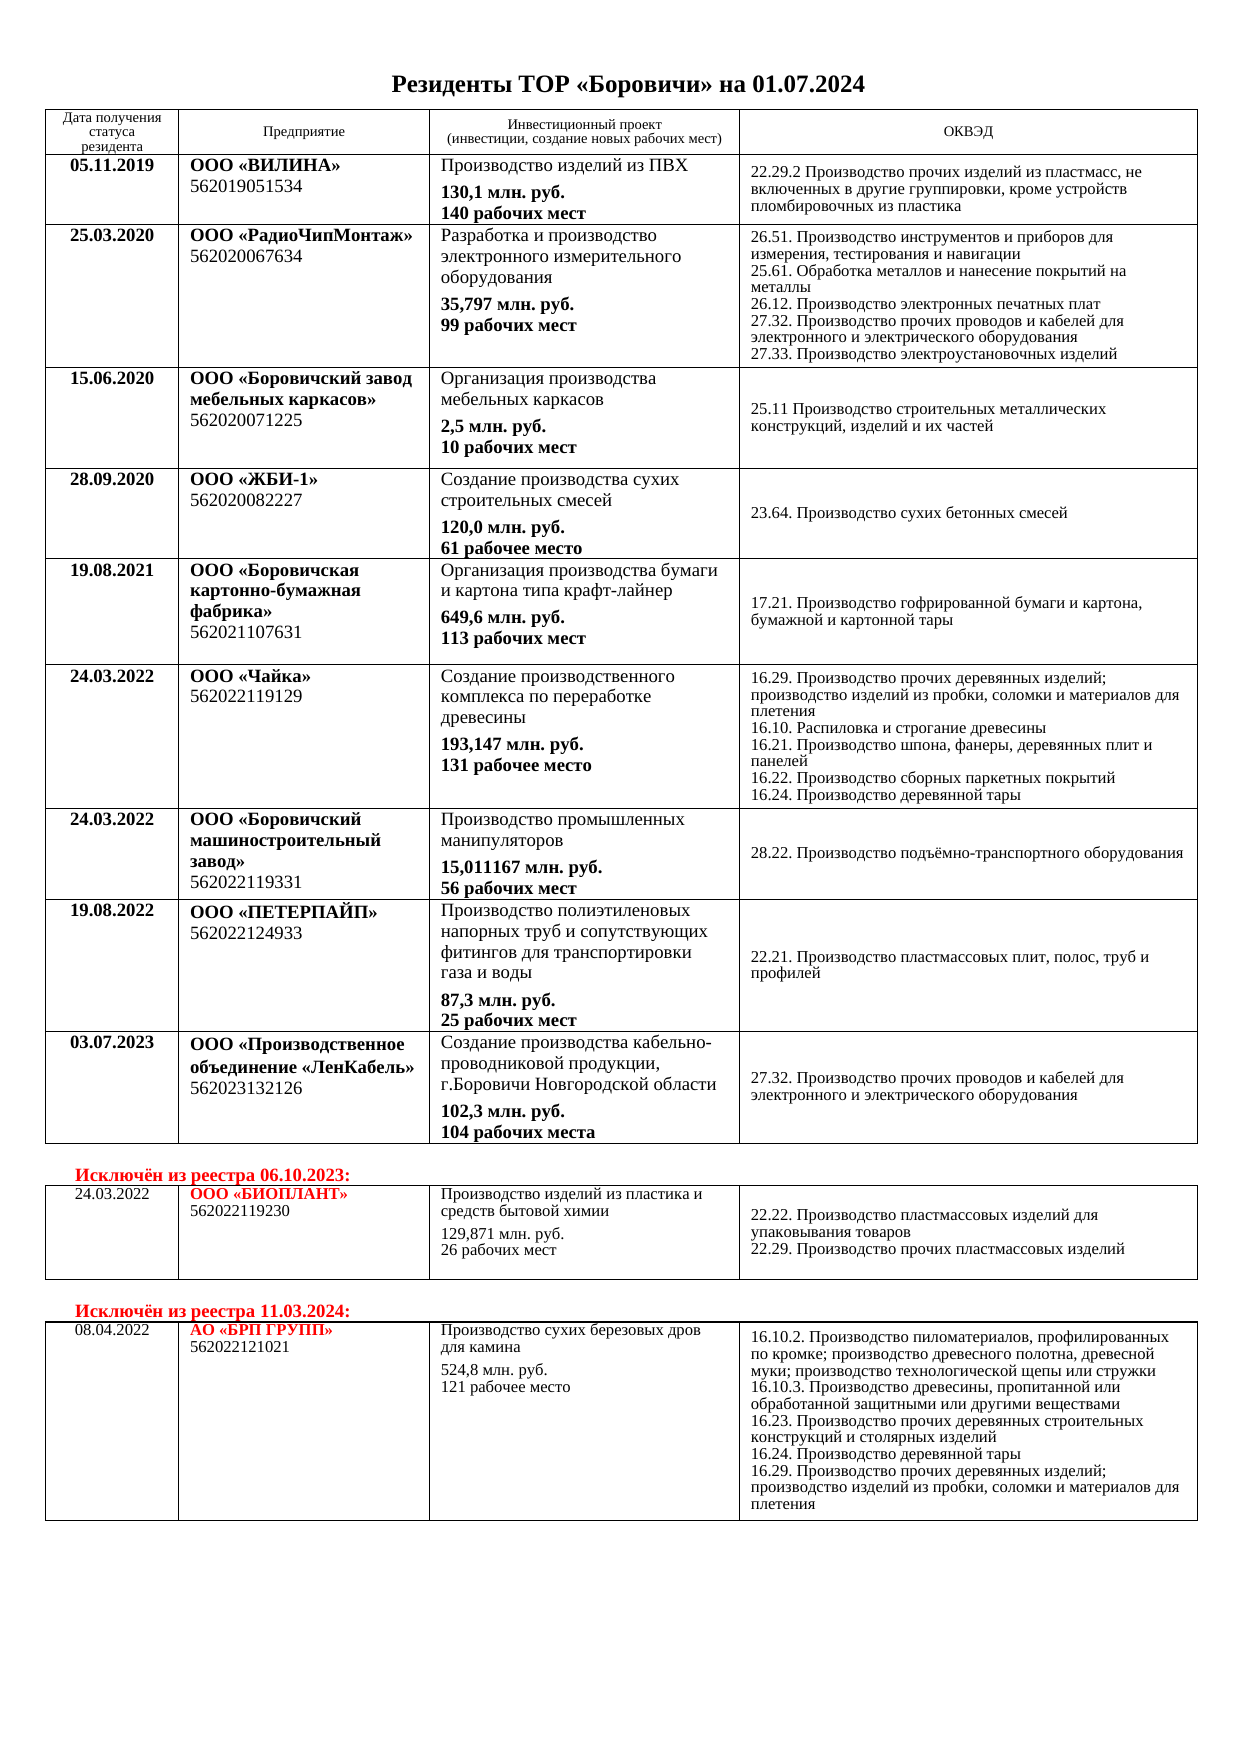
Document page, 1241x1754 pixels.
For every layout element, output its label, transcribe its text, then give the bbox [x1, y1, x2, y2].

table_header 16.10.2. Производство пиломатериалов, профилированных по кромке; производство древесного полотна, древесной муки; производство технологической щепы или стружки 16.10.3. Производство древесины, пропитанной или обработанной защитными или другими веществами 16.23. Производство прочих деревянных строительных конструкций и столярных изделий 16.24. Производство деревянной тары 16.29. Производство прочих деревянных изделий; производство изделий из пробки, соломки и материалов для плетения [740, 1323, 1197, 1520]
table_cell ООО «Чайка» 562022119129 [179, 665, 429, 808]
table_cell Производство промышленных манипуляторов 15,011167 млн. руб. 56 рабочих мест [430, 809, 739, 899]
table_header 22.22. Производство пластмассовых изделий для упаковывания товаров 22.29. Производство прочих пластмассовых изделий [740, 1186, 1197, 1279]
table_cell 23.64. Производство сухих бетонных смесей [740, 469, 1197, 558]
table_cell 28.09.2020 [46, 469, 178, 558]
table_cell ООО «ЖБИ-1» 562020082227 [179, 469, 429, 558]
table_cell Создание производственного комплекса по переработке древесины 193,147 млн. руб. 131 рабочее место [430, 665, 739, 808]
table_cell Организация производства мебельных каркасов 2,5 млн. руб. 10 рабочих мест [430, 368, 739, 468]
table_cell 16.29. Производство прочих деревянных изделий; производство изделий из пробки, соломки и материалов для плетения 16.10. Распиловка и строгание древесины 16.21. Производство шпона, фанеры, деревянных плит и панелей 16.22. Производство сборных паркетных покрытий 16.24. Производство деревянной тары [740, 665, 1197, 808]
table_header ООО «БИОПЛАНТ» 562022119230 [179, 1186, 429, 1279]
table_cell 28.22. Производство подъёмно-транспортного оборудования [740, 809, 1197, 899]
table_cell ООО «ПЕТЕРПАЙП» 562022124933 [179, 900, 429, 1031]
table_cell Производство полиэтиленовых напорных труб и сопутствующих фитингов для транспортировки газа и воды 87,3 млн. руб. 25 рабочих мест [430, 900, 739, 1031]
table_cell 26.51. Производство инструментов и приборов для измерения, тестирования и навигации 25.61. Обработка металлов и нанесение покрытий на металлы 26.12. Производство электронных печатных плат 27.32. Производство прочих проводов и кабелей для электронного и электрического оборудования 27.33. Производство электроустановочных изделий [740, 225, 1197, 367]
table_header АО «БРП ГРУПП» 562022121021 [179, 1323, 429, 1520]
table_cell 22.29.2 Производство прочих изделий из пластмасс, не включенных в другие группировки, кроме устройств пломбировочных из пластика [740, 155, 1197, 224]
table_header Дата получения статуса резидента [46, 110, 178, 154]
table_cell ООО «Боровичский завод мебельных каркасов» 562020071225 [179, 368, 429, 468]
table_cell 25.11 Производство строительных металлических конструкций, изделий и их частей [740, 368, 1197, 468]
table_cell ООО «ВИЛИНА» 562019051534 [179, 155, 429, 224]
table_cell 03.07.2023 [46, 1032, 178, 1142]
table_cell 15.06.2020 [46, 368, 178, 468]
table_cell 25.03.2020 [46, 225, 178, 367]
table_cell 17.21. Производство гофрированной бумаги и картона, бумажной и картонной тары [740, 559, 1197, 664]
table_cell Создание производства кабельно-проводниковой продукции, г.Боровичи Новгородской области 102,3 млн. руб. 104 рабочих места [430, 1032, 739, 1142]
table_cell Создание производства сухих строительных смесей 120,0 млн. руб. 61 рабочее место [430, 469, 739, 558]
table_cell 24.03.2022 [46, 809, 178, 899]
table_header Инвестиционный проект (инвестиции, создание новых рабочих мест) [430, 110, 739, 154]
table_header Предприятие [179, 110, 429, 154]
table_cell ООО «Производственное объединение «ЛенКабель» 562023132126 [179, 1032, 429, 1142]
table_header ОКВЭД [740, 110, 1197, 154]
table_cell ООО «Боровичская картонно-бумажная фабрика» 562021107631 [179, 559, 429, 664]
table_cell 05.11.2019 [46, 155, 178, 224]
text Резиденты ТОР «Боровичи» на 01.07.2024 [75, 74, 1181, 97]
text Исключён из реестра 11.03.2024: [75, 1301, 1181, 1321]
table_cell ООО «Боровичский машиностроительный завод» 562022119331 [179, 809, 429, 899]
table_cell Разработка и производство электронного измерительного оборудования 35,797 млн. руб. 99 рабочих мест [430, 225, 739, 367]
table_cell Производство изделий из ПВХ 130,1 млн. руб. 140 рабочих мест [430, 155, 739, 224]
table_header Производство сухих березовых дров для камина 524,8 млн. руб. 121 рабочее место [430, 1323, 739, 1520]
table_cell 19.08.2022 [46, 900, 178, 1031]
table_cell Организация производства бумаги и картона типа крафт-лайнер 649,6 млн. руб. 113 рабочих мест [430, 559, 739, 664]
table_cell 22.21. Производство пластмассовых плит, полос, труб и профилей [740, 900, 1197, 1031]
table_header 08.04.2022 [46, 1323, 178, 1520]
table_cell ООО «РадиоЧипМонтаж» 562020067634 [179, 225, 429, 367]
table_cell 19.08.2021 [46, 559, 178, 664]
table_header 24.03.2022 [46, 1186, 178, 1279]
table_cell 27.32. Производство прочих проводов и кабелей для электронного и электрического оборудования [740, 1032, 1197, 1142]
text Исключён из реестра 06.10.2023: [75, 1164, 1181, 1185]
table_cell 24.03.2022 [46, 665, 178, 808]
table_header Производство изделий из пластика и средств бытовой химии 129,871 млн. руб. 26 рабочих мест [430, 1186, 739, 1279]
